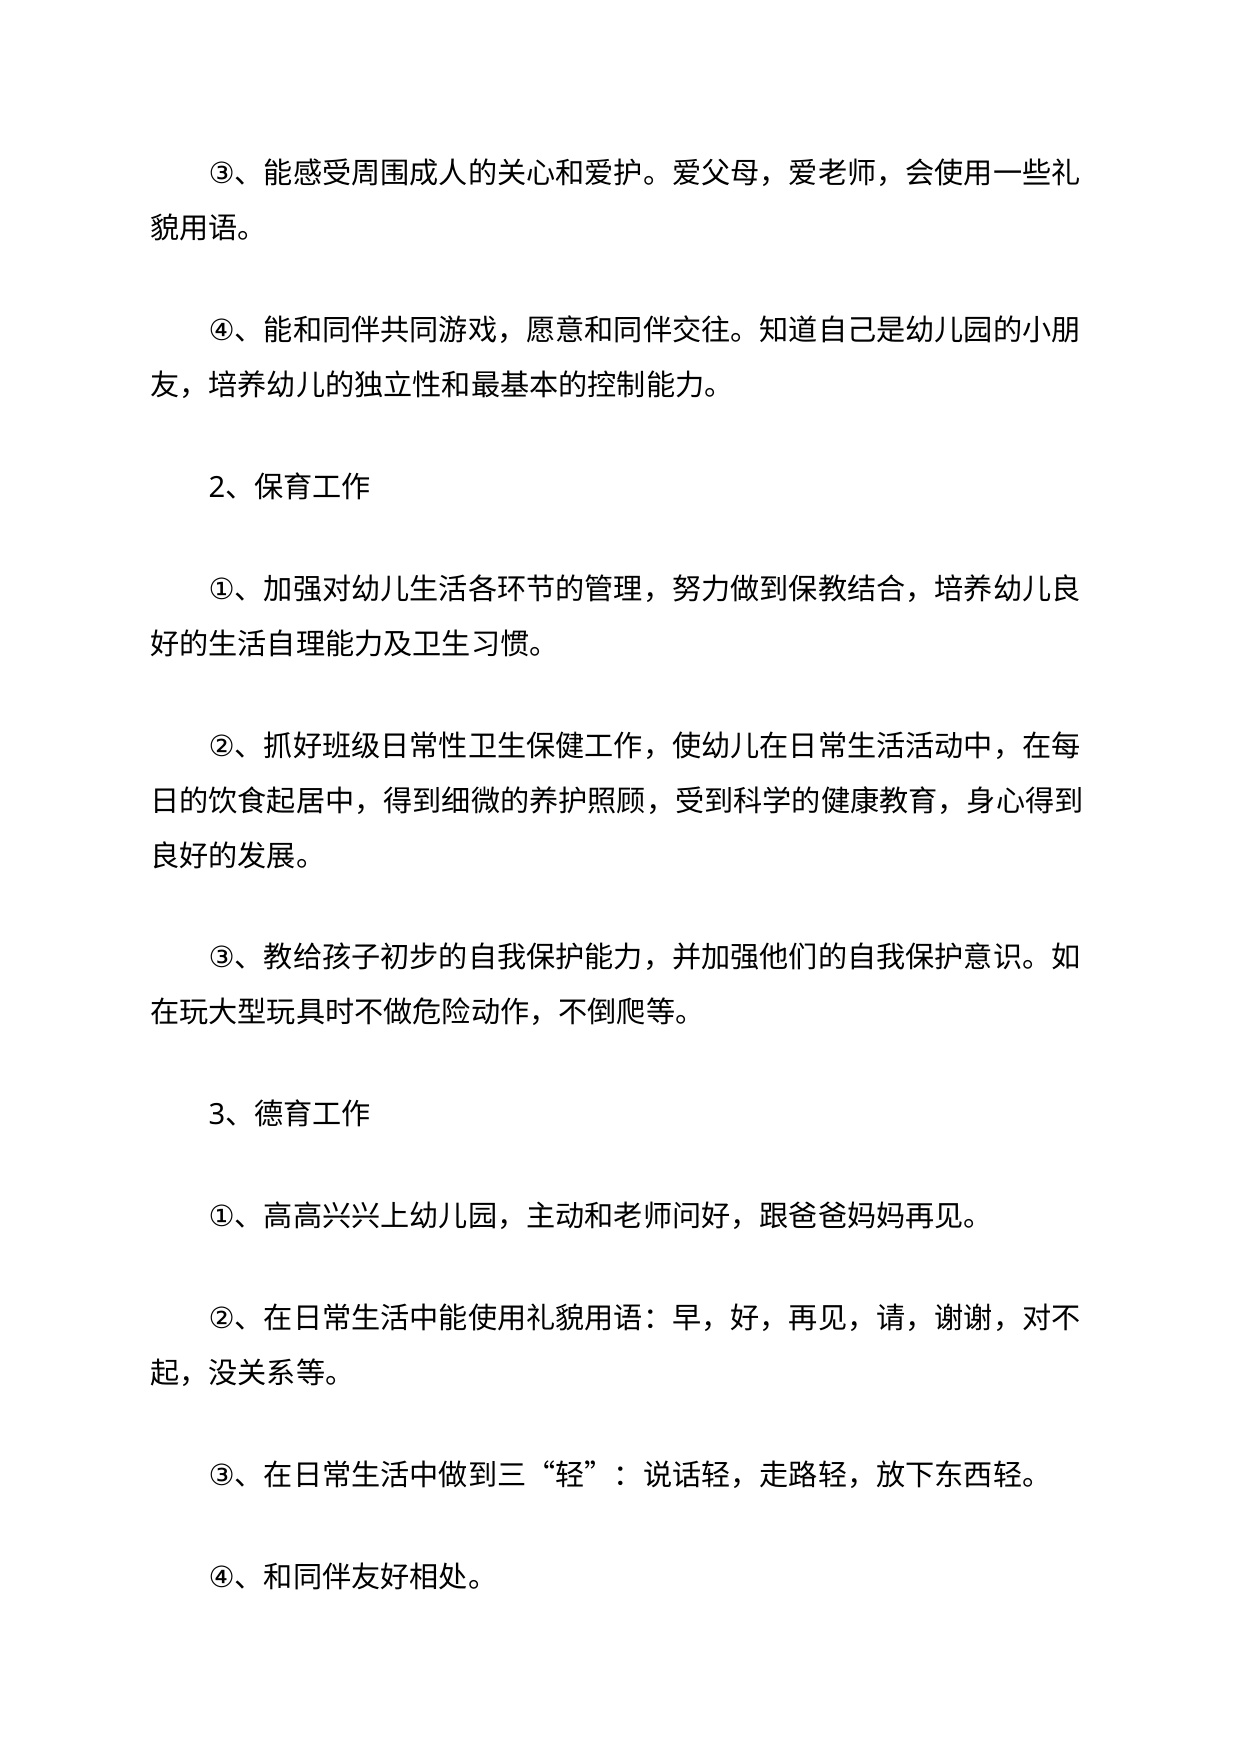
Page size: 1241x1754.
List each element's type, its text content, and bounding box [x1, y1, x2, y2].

text ③、教给孩子初步的自我保护能力，并加强他们的自我保护意识。如在玩大型玩具时不做危险动作，不倒爬等。 [150, 934, 1090, 1031]
text ③、在日常生活中做到三“轻”：说话轻，走路轻，放下东西轻。 [150, 1451, 1090, 1494]
text ②、抓好班级日常性卫生保健工作，使幼儿在日常生活活动中，在每日的饮食起居中，得到细微的养护照顾，受到科学的健康教育，身心得到良好的发展。 [150, 722, 1090, 874]
text ③、能感受周围成人的关心和爱护。爱父母，爱老师，会使用一些礼貌用语。 [150, 150, 1090, 247]
text 2、保育工作 [150, 463, 1090, 506]
text 3、德育工作 [150, 1091, 1090, 1133]
text ④、能和同伴共同游戏，愿意和同伴交往。知道自己是幼儿园的小朋友，培养幼儿的独立性和最基本的控制能力。 [150, 307, 1090, 404]
text ①、高高兴兴上幼儿园，主动和老师问好，跟爸爸妈妈再见。 [150, 1193, 1090, 1235]
text ②、在日常生活中能使用礼貌用语：早，好，再见，请，谢谢，对不起，没关系等。 [150, 1295, 1090, 1392]
text ①、加强对幼儿生活各环节的管理，努力做到保教结合，培养幼儿良好的生活自理能力及卫生习惯。 [150, 566, 1090, 663]
text ④、和同伴友好相处。 [150, 1553, 1090, 1596]
